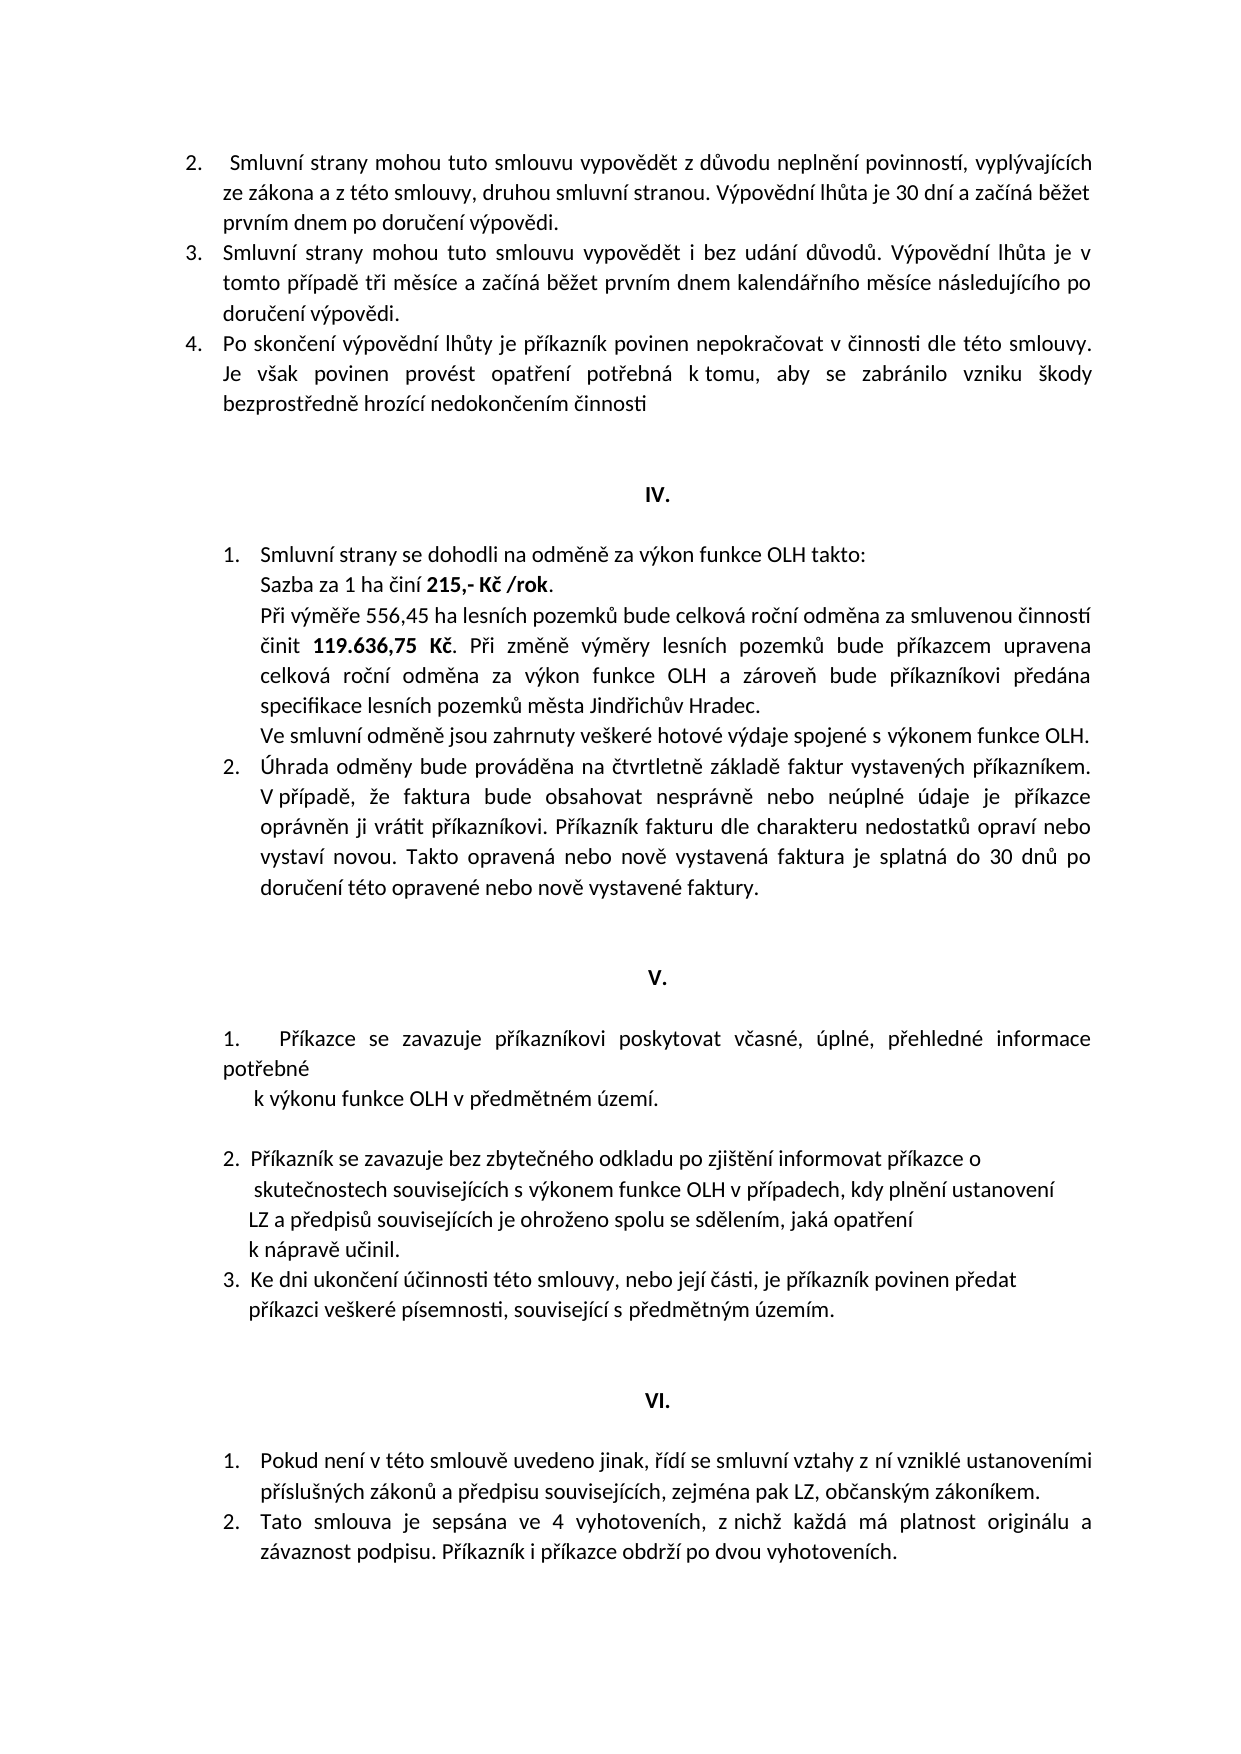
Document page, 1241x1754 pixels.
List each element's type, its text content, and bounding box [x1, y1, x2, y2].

list k výkonu funkce OLH v předmětném území. [223, 1084, 1093, 1112]
list Ve smluvní odměně jsou zahrnuty veškeré hotové výdaje spojené s výkonem funkce OLH. [260, 722, 1093, 749]
list Úhrada odměny bude prováděna na čtvrtletně základě faktur vystavených příkazníkem. V případě, že faktura bude obsahovat nesprávně nebo neúplné údaje je příkazce oprávněn ji vrátit příkazníkovi. Příkazník fakturu dle charakteru nedostatků opraví nebo vystaví novou. Takto opravená nebo nově vystavená faktura je splatná do 30 dnů po doručení této opravené nebo nově vystavené faktury. [223, 752, 1093, 901]
list IV. [223, 480, 1093, 508]
list Při výměře 556,45 ha lesních pozemků bude celková roční odměna za smluvenou činností činit 119.636,75 Kč. Při změně výměry lesních pozemků bude příkazcem upravena celková roční odměna za výkon funkce OLH a zároveň bude příkazníkovi předána specifikace lesních pozemků města Jindřichův Hradec. [260, 601, 1093, 719]
list Pokud není v této smlouvě uvedeno jinak, řídí se smluvní vztahy z ní vzniklé ustanoveními příslušných zákonů a předpisu souvisejících, zejména pak LZ, občanským zákoníkem. [223, 1447, 1093, 1505]
list Smluvní strany mohou tuto smlouvu vypovědět z důvodu neplnění povinností, vyplývajících ze zákona a z této smlouvy, druhou smluvní stranou. Výpovědní lhůta je 30 dní a začíná běžet prvním dnem po doručení výpovědi. [185, 148, 1093, 236]
list Tato smlouva je sepsána ve 4 vyhotoveních, z nichž každá má platnost originálu a závaznost podpisu. Příkazník i příkazce obdrží po dvou vyhotoveních. [223, 1507, 1093, 1565]
list 1. Příkazce se zavazuje příkazníkovi poskytovat včasné, úplné, přehledné informace potřebné [223, 1024, 1093, 1082]
list Po skončení výpovědní lhůty je příkazník povinen nepokračovat v činnosti dle této smlouvy. Je však povinen provést opatření potřebná k tomu, aby se zabránilo vzniku škody bezprostředně hrozící nedokončením činnosti [185, 329, 1093, 417]
list V. [223, 963, 1093, 991]
list Smluvní strany se dohodli na odměně za výkon funkce OLH takto: [223, 540, 1093, 568]
list Sazba za 1 ha činí 215,- Kč /rok. [260, 571, 1093, 598]
list skutečnostech souvisejících s výkonem funkce OLH v případech, kdy plnění ustanovení [223, 1175, 1093, 1203]
list VI. [223, 1386, 1093, 1414]
list k nápravě učinil. [223, 1235, 1093, 1263]
list 2. Příkazník se zavazuje bez zbytečného odkladu po zjištění informovat příkazce o [223, 1144, 1093, 1172]
list příkazci veškeré písemnosti, související s předmětným územím. [223, 1296, 1093, 1323]
list Smluvní strany mohou tuto smlouvu vypovědět i bez udání důvodů. Výpovědní lhůta je v tomto případě tři měsíce a začíná běžet prvním dnem kalendářního měsíce následujícího po doručení výpovědi. [185, 238, 1093, 327]
list 3. Ke dni ukončení účinnosti této smlouvy, nebo její části, je příkazník povinen předat [223, 1265, 1093, 1293]
list LZ a předpisů souvisejících je ohroženo spolu se sdělením, jaká opatření [223, 1205, 1093, 1233]
